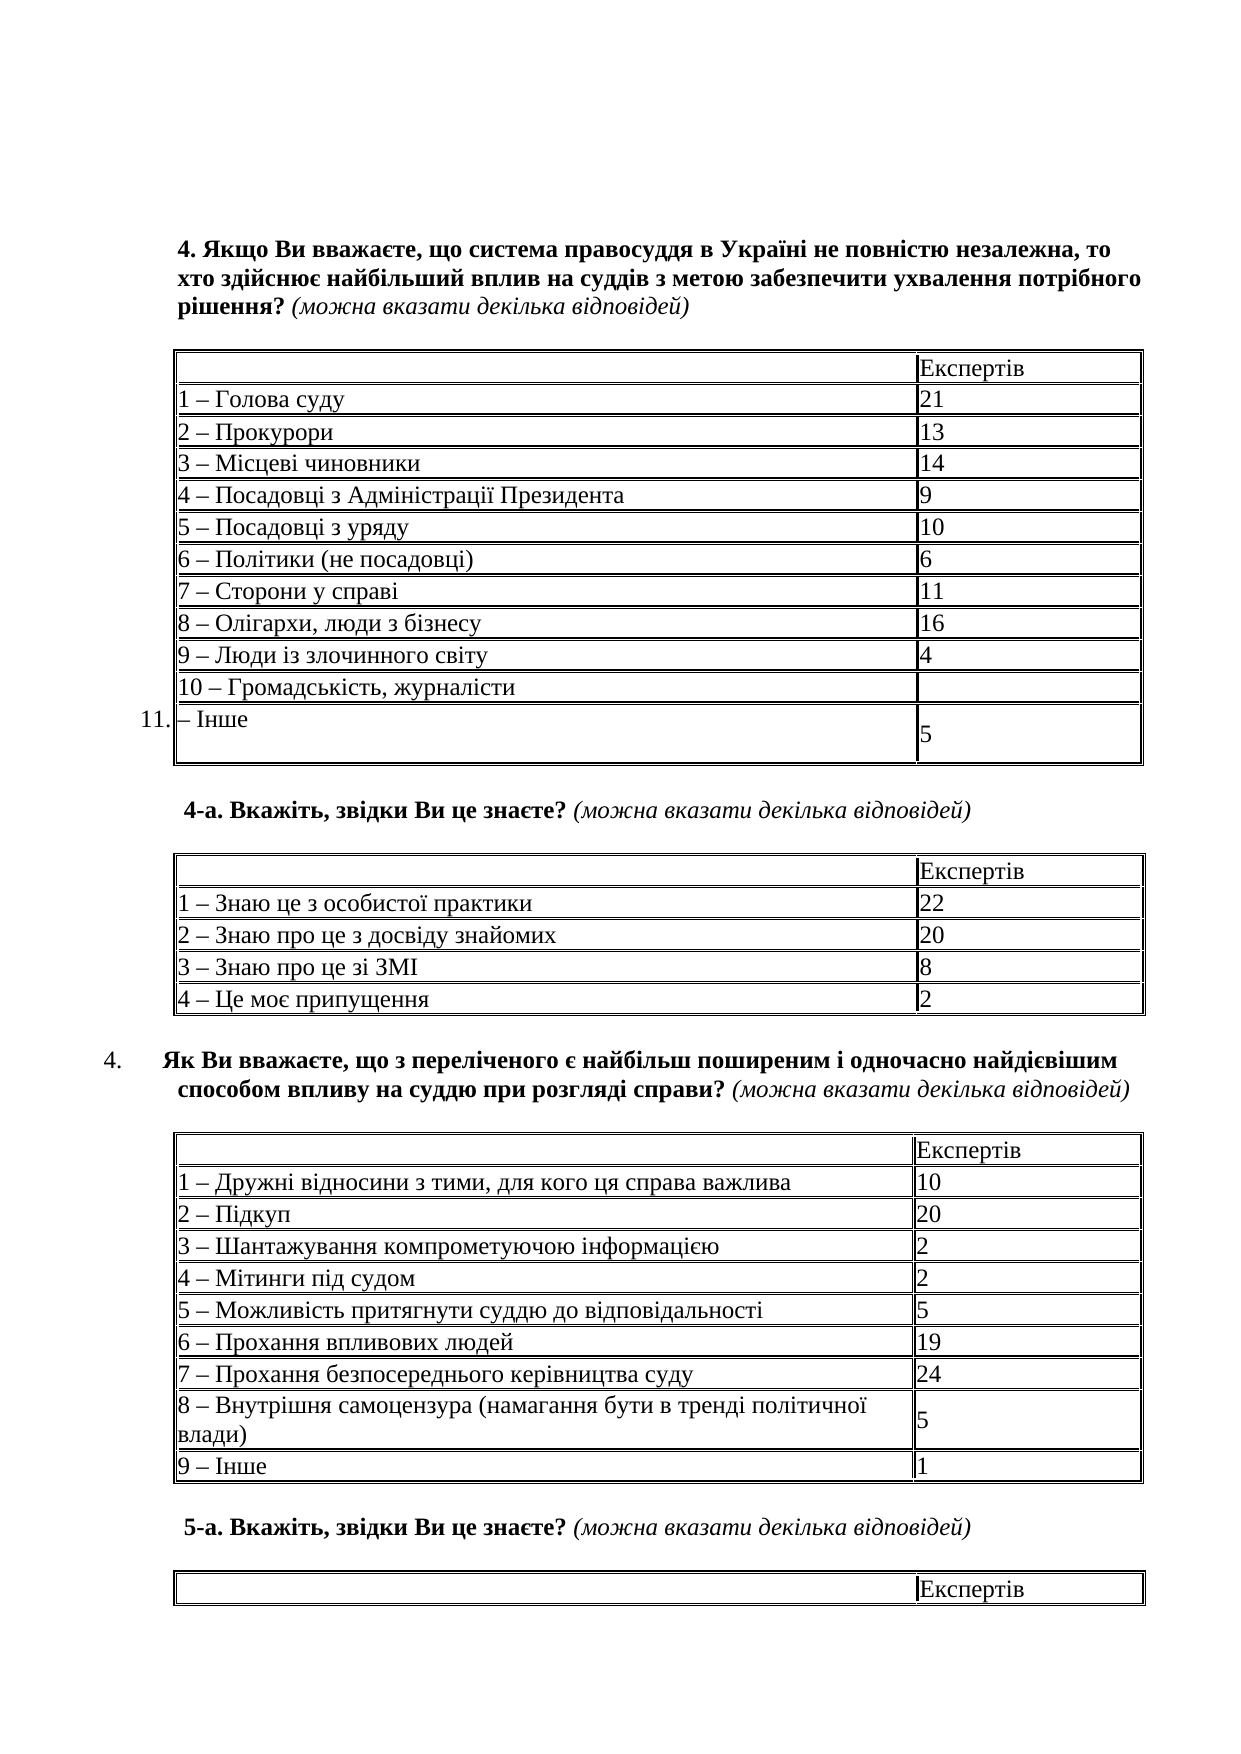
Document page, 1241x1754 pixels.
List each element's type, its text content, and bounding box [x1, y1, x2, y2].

table_cell 8 – Внутрішня самоцензура (намагання бути в тренді політичної влади) [177, 1388, 912, 1448]
table_cell – Інше [177, 701, 917, 762]
table_cell 2 [916, 1228, 1141, 1259]
table_cell 3 – Знаю про це зі ЗМІ [177, 949, 916, 981]
table_cell 6 – Прохання впливових людей [177, 1324, 912, 1355]
table_cell 5 – Можливість притягнути суддю до відповідальності [177, 1291, 912, 1323]
table_cell 2 – Прокурори [177, 413, 916, 445]
table_cell 5 – Посадовці з уряду [177, 509, 916, 541]
table_cell [919, 669, 1141, 701]
table_header [177, 1572, 917, 1602]
table_header [175, 854, 917, 884]
table_cell 20 [914, 1196, 1142, 1227]
table_cell 1 [914, 1448, 1141, 1480]
table_cell 2 – Підкуп [175, 1196, 914, 1227]
table_header Експертів [914, 1135, 1140, 1163]
table_cell 4 – Посадовці з Адміністрації Президента [177, 477, 916, 509]
table_cell 21 [919, 381, 1141, 413]
table_cell 8 [919, 949, 1143, 981]
table_cell 20 [917, 917, 1144, 948]
table_cell 2 – Знаю про це з досвіду знайомих [175, 917, 917, 948]
table_cell 5 [916, 1388, 1141, 1448]
table_cell 2 [917, 981, 1144, 1012]
table_cell 6 – Політики (не посадовці) [177, 541, 916, 573]
table_cell 4 – Це моє припущення [175, 981, 917, 1012]
table_cell 1 – Голова суду [177, 381, 916, 413]
table_cell 9 – Інше [177, 1448, 914, 1480]
table_cell 7 – Сторони у справі [177, 573, 916, 605]
table_cell 1 – Знаю це з особистої практики [177, 885, 916, 917]
table_header Експертів [917, 1574, 1142, 1602]
text 5-а. Вкажіть, звідки Ви це знаєте? (можна вказати декілька відповідей) [177, 1512, 1152, 1541]
table_cell 4 – Мітинги під судом [177, 1260, 912, 1291]
table_header Експертів [917, 353, 1140, 381]
table_cell 10 [919, 509, 1141, 541]
table_cell 1 – Дружні відносини з тими, для кого ця справа важлива [177, 1164, 912, 1196]
table_cell 11 [919, 573, 1141, 605]
table_cell 7 – Прохання безпосереднього керівництва суду [177, 1355, 912, 1387]
table_cell 9 – Люди із злочинного світу [177, 637, 916, 669]
table_cell 19 [916, 1324, 1141, 1355]
table_cell 5 [916, 1291, 1141, 1323]
table_cell 10 [916, 1164, 1141, 1196]
table_cell 2 [916, 1260, 1141, 1291]
table_cell 14 [919, 445, 1141, 477]
table_cell 10 – Громадськість, журналісти [177, 669, 916, 701]
table_cell 16 [919, 605, 1141, 637]
text 4. Якщо Ви вважаєте, що система правосуддя в Україні не повністю незалежна, то хто здійснює найбільший вплив на суддів з метою забезпечити ухвалення потрібного рішення? (можна вказати декілька відповідей) [177, 234, 1152, 320]
table_header Експертів [917, 856, 1142, 884]
table_cell 22 [919, 885, 1143, 917]
list Як Ви вважаєте, що з переліченого є найбільш поширеним і одночасно найдієвішим способом впливу на суддю при розгляді справи? (можна вказати декілька відповідей) [103, 1045, 1152, 1102]
table_cell 13 [919, 413, 1141, 445]
table_cell 5 [917, 701, 1141, 762]
table_cell 9 [919, 477, 1141, 509]
table_cell 3 – Місцеві чиновники [177, 445, 916, 477]
table_header [175, 1133, 914, 1163]
table_cell 4 [919, 637, 1141, 669]
table_cell 6 [919, 541, 1141, 573]
table_cell 24 [916, 1355, 1141, 1387]
table_cell 8 – Олігархи, люди з бізнесу [177, 605, 916, 637]
table_header [177, 351, 917, 381]
text 4-а. Вкажіть, звідки Ви це знаєте? (можна вказати декілька відповідей) [177, 795, 1152, 823]
table_cell 3 – Шантажування компрометуючою інформацією [177, 1228, 912, 1259]
